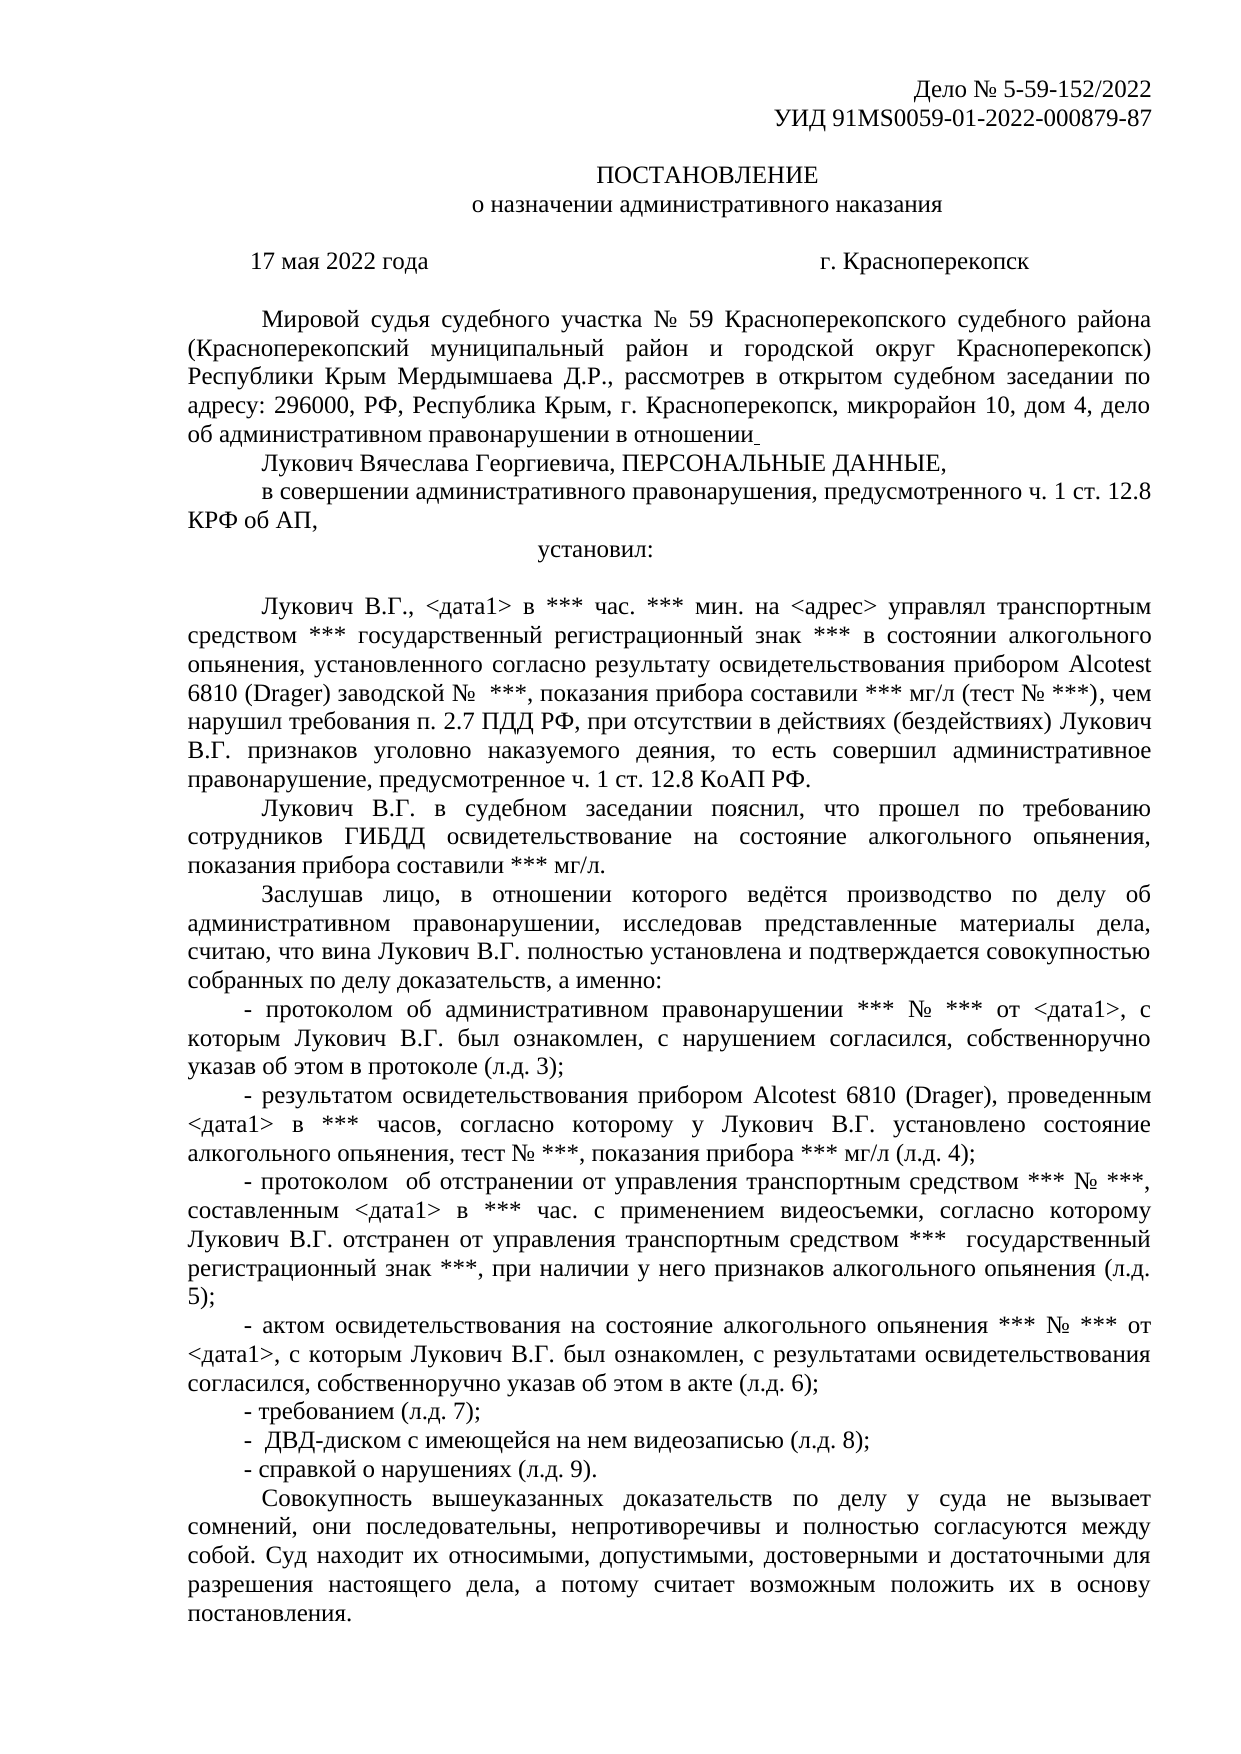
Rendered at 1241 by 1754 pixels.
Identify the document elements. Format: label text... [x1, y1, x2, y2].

text - протоколом об отстранении от управления транспортным средством *** № ***, составленным <дата1> в *** час. с применением видеосъемки, согласно которому Лукович В.Г. отстранен от управления транспортным средством *** государственный регистрационный знак ***, при наличии у него признаков алкогольного опьянения (л.д. 5); [187, 1166, 1152, 1310]
text УИД 91MS0059-01-2022-000879-87 [187, 103, 1152, 131]
text Совокупность вышеуказанных доказательств по делу у суда не вызывает сомнений, они последовательны, непротиворечивы и полностью согласуются между собой. Суд находит их относимыми, допустимыми, достоверными и достаточными для разрешения настоящего дела, а потому считает возможным положить их в основу постановления. [187, 1483, 1152, 1626]
text установил: [187, 534, 1152, 563]
text Лукович В.Г. в судебном заседании пояснил, что прошел по требованию сотрудников ГИБДД освидетельствование на состояние алкогольного опьянения, показания прибора составили *** мг/л. [187, 793, 1152, 879]
text - актом освидетельствования на состояние алкогольного опьянения *** № *** от <дата1>, с которым Лукович В.Г. был ознакомлен, с результатами освидетельствования согласился, собственноручно указав об этом в акте (л.д. 6); [187, 1310, 1152, 1396]
text Дело № 5-59-152/2022 [187, 74, 1152, 103]
text 17 мая 2022 года г. Красноперекопск [187, 246, 1152, 275]
text в совершении административного правонарушения, предусмотренного ч. 1 ст. 12.8 КРФ об АП, [187, 476, 1152, 534]
text - протоколом об административном правонарушении *** № *** от <дата1>, с которым Лукович В.Г. был ознакомлен, с нарушением согласился, собственноручно указав об этом в протоколе (л.д. 3); [187, 994, 1152, 1080]
subtitle Мировой судья судебного участка № 59 Красноперекопского судебного района (Красноперекопский муниципальный район и городской округ Красноперекопск) Республики Крым Мердымшаева Д.Р., рассмотрев в открытом судебном заседании по адресу: 296000, РФ, Республика Крым, г. Красноперекопск, микрорайон 10, дом 4, дело об административном правонарушении в отношении [187, 304, 1152, 448]
text - требованием (л.д. 7); [187, 1396, 1152, 1425]
text ПОСТАНОВЛЕНИЕ [187, 160, 1152, 189]
text - ДВД-диском с имеющейся на нем видеозаписью (л.д. 8); [187, 1425, 1152, 1454]
text о назначении административного наказания [187, 189, 1152, 218]
text Заслушав лицо, в отношении которого ведётся производство по делу об административном правонарушении, исследовав представленные материалы дела, считаю, что вина Лукович В.Г. полностью установлена и подтверждается совокупностью собранных по делу доказательств, а именно: [187, 879, 1152, 994]
text - результатом освидетельствования прибором Alcotest 6810 (Drager), проведенным <дата1> в *** часов, согласно которому у Лукович В.Г. установлено состояние алкогольного опьянения, тест № ***, показания прибора *** мг/л (л.д. 4); [187, 1080, 1152, 1166]
text Лукович Вячеслава Георгиевича, ПЕРСОНАЛЬНЫЕ ДАННЫЕ, [187, 448, 1152, 476]
text Лукович В.Г., <дата1> в *** час. *** мин. на <адрес> управлял транспортным средством *** государственный регистрационный знак *** в состоянии алкогольного опьянения, установленного согласно результату освидетельствования прибором Alcotest 6810 (Drager) заводской № ***, показания прибора составили *** мг/л (тест № ***), чем нарушил требования п. 2.7 ПДД РФ, при отсутствии в действиях (бездействиях) Лукович В.Г. признаков уголовно наказуемого деяния, то есть совершил административное правонарушение, предусмотренное ч. 1 ст. 12.8 КоАП РФ. [187, 591, 1152, 793]
text - справкой о нарушениях (л.д. 9). [187, 1454, 1152, 1483]
